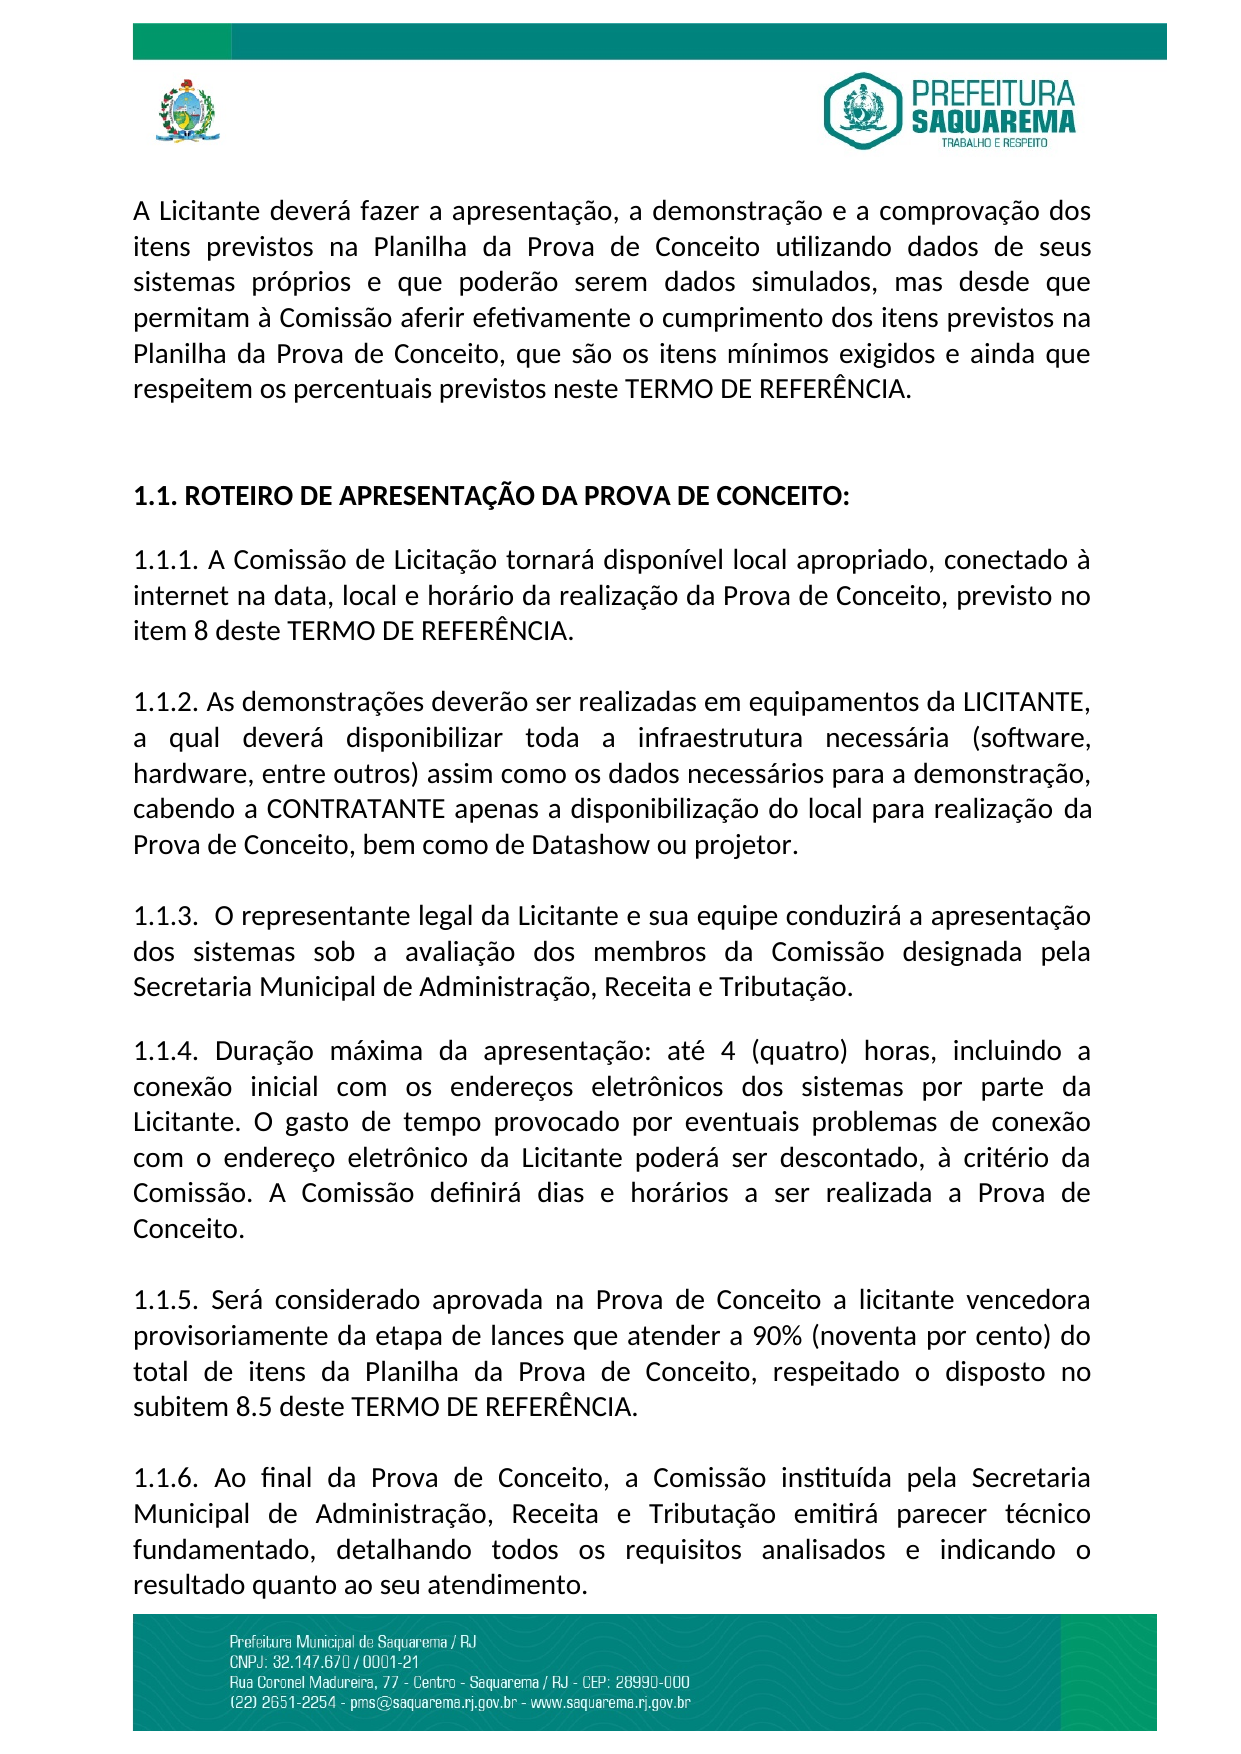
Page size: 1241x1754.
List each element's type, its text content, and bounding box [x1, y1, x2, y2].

list 1.1.2. As demonstrações deverão ser realizadas em equipamentos da LICITANTE, a qual deverá disponibilizar toda a infraestrutura necessária (software, hardware, entre outros) assim como os dados necessários para a demonstração, cabendo a CONTRATANTE apenas a disponibilização do local para realização da Prova de Conceito, bem como de Datashow ou projetor. [133, 683, 1093, 862]
text 1.1.1. A Comissão de Licitação tornará disponível local apropriado, conectado à internet na data, local e horário da realização da Prova de Conceito, previsto no item 8 deste TERMO DE REFERÊNCIA. [133, 541, 1093, 648]
picture [132, 23, 1167, 165]
text 1.1. ROTEIRO DE APRESENTAÇÃO DA PROVA DE CONCEITO: [133, 477, 1093, 513]
text 1.1.3. O representante legal da Licitante e sua equipe conduzirá a apresentação dos sistemas sob a avaliação dos membros da Comissão designada pela Secretaria Municipal de Administração, Receita e Tributação. [133, 897, 1093, 1004]
text 1.1.6. Ao final da Prova de Conceito, a Comissão instituída pela Secretaria Municipal de Administração, Receita e Tributação emitirá parecer técnico fundamentado, detalhando todos os requisitos analisados e indicando o resultado quanto ao seu atendimento. [133, 1459, 1093, 1602]
text A Licitante deverá fazer a apresentação, a demonstração e a comprovação dos itens previstos na Planilha da Prova de Conceito utilizando dados de seus sistemas próprios e que poderão serem dados simulados, mas desde que permitam à Comissão aferir efetivamente o cumprimento dos itens previstos na Planilha da Prova de Conceito, que são os itens mínimos exigidos e ainda que respeitem os percentuais previstos neste TERMO DE REFERÊNCIA. [133, 192, 1093, 406]
text 1.1.4. Duração máxima da apresentação: até 4 (quatro) horas, incluindo a conexão inicial com os endereços eletrônicos dos sistemas por parte da Licitante. O gasto de tempo provocado por eventuais problemas de conexão com o endereço eletrônico da Licitante poderá ser descontado, à critério da Comissão. A Comissão definirá dias e horários a ser realizada a Prova de Conceito. [133, 1032, 1093, 1246]
picture [132, 1614, 1157, 1731]
text 1.1.5. Será considerado aprovada na Prova de Conceito a licitante vencedora provisoriamente da etapa de lances que atender a 90% (noventa por cento) do total de itens da Planilha da Prova de Conceito, respeitado o disposto no subitem 8.5 deste TERMO DE REFERÊNCIA. [133, 1281, 1093, 1424]
